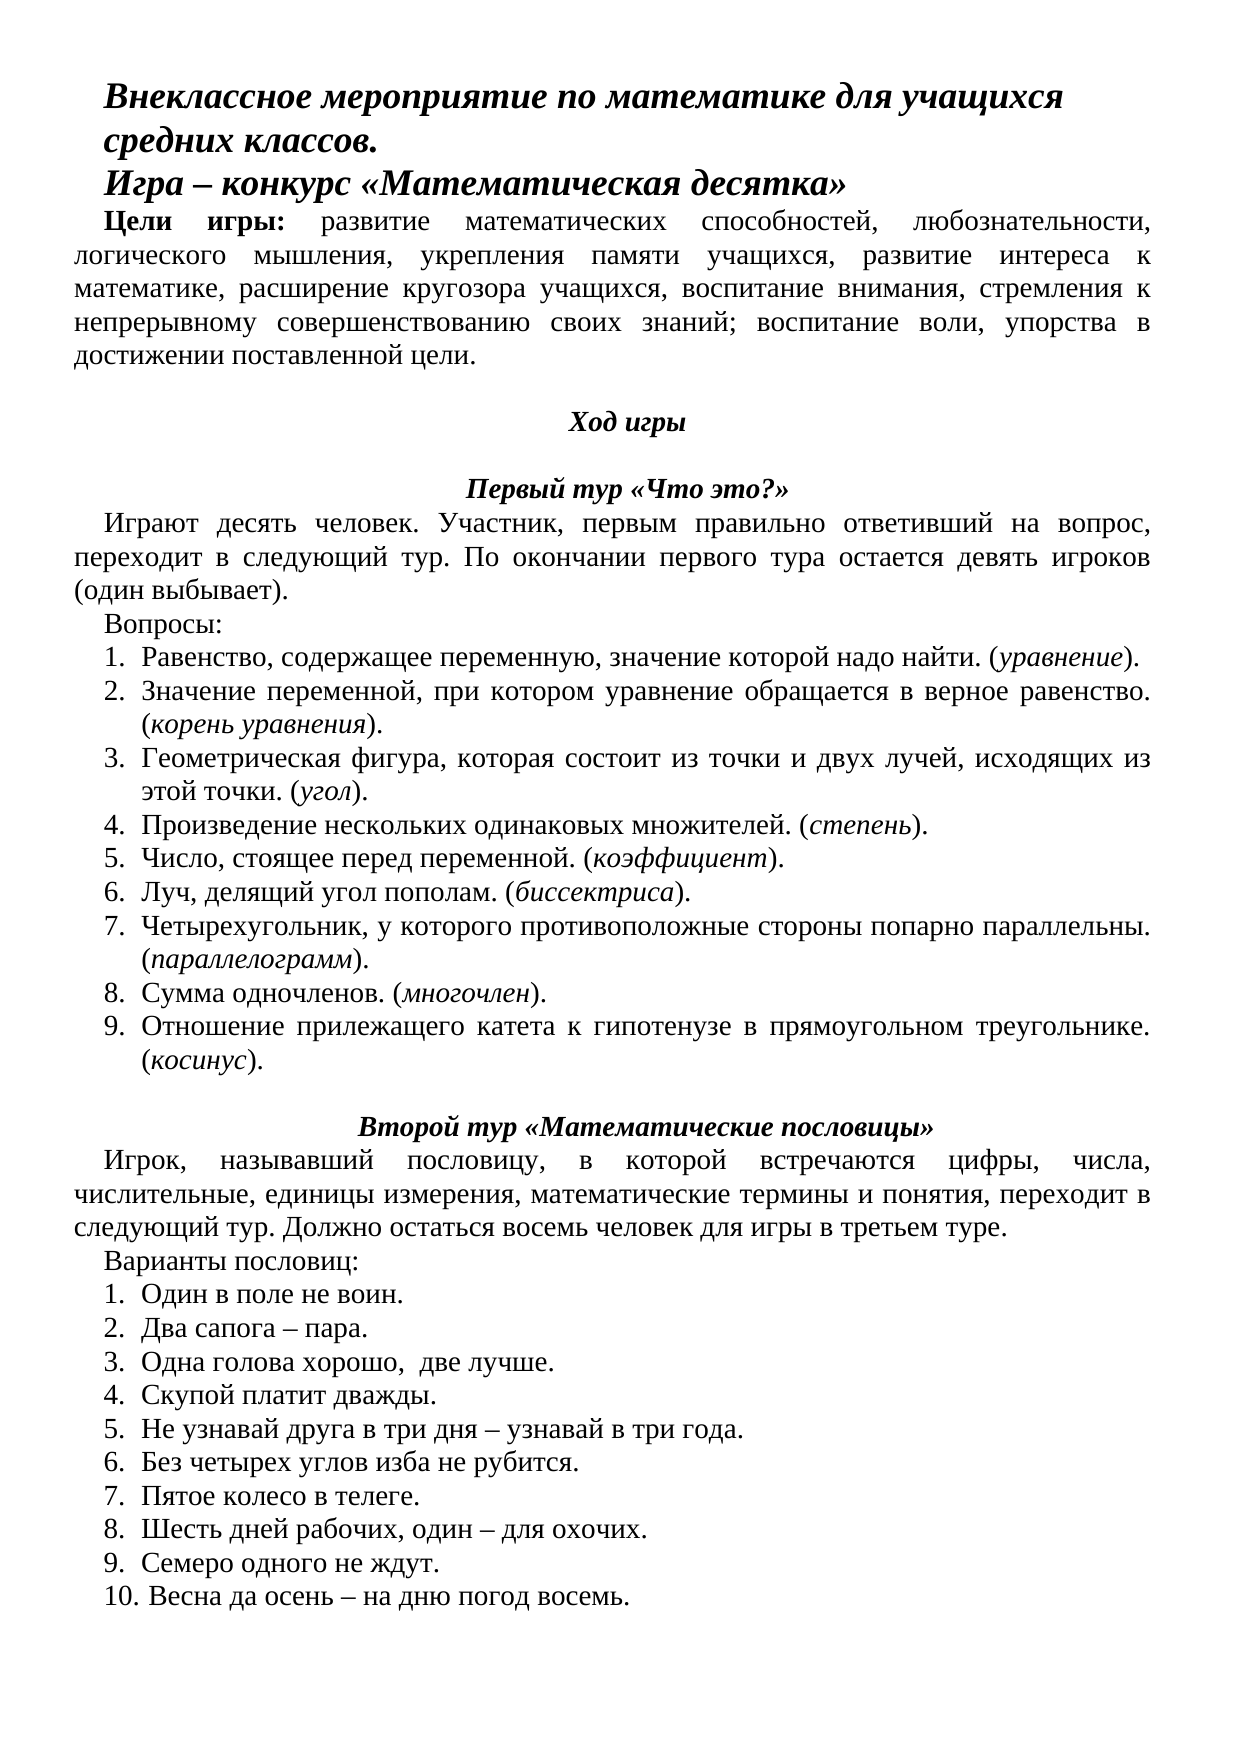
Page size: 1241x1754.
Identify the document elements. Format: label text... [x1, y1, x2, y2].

list Одна голова хорошо, две лучше. [103, 1344, 1152, 1377]
text Первый тур «Что это?» [74, 472, 1152, 505]
list Не узнавай друга в три дня – узнавай в три года. [103, 1411, 1152, 1444]
list Значение переменной, при котором уравнение обращается в верное равенство. (корень уравнения). [103, 673, 1152, 740]
list Весна да осень – на дню погод восемь. [103, 1578, 1152, 1612]
text Вопросы: [74, 606, 1152, 639]
list Геометрическая фигура, которая состоит из точки и двух лучей, исходящих из этой точки. (угол). [103, 740, 1152, 807]
list Отношение прилежащего катета к гипотенузе в прямоугольном треугольнике. (косинус). [103, 1008, 1152, 1075]
list Игрок, называвший пословицу, в которой встречаются цифры, числа, числительные, единицы измерения, математические термины и понятия, переходит в следующий тур. Должно остаться восемь человек для игры в третьем туре. [74, 1142, 1152, 1243]
list Варианты пословиц: [74, 1243, 1152, 1277]
list Четырехугольник, у которого противоположные стороны попарно параллельны. (параллелограмм). [103, 908, 1152, 975]
list Второй тур «Математические пословицы» [141, 1109, 1152, 1142]
text Цели игры: развитие математических способностей, любознательности, логического мышления, укрепления памяти учащихся, развитие интереса к математике, расширение кругозора учащихся, воспитание внимания, стремления к непрерывному совершенствованию своих знаний; воспитание воли, упорства в достижении поставленной цели. [74, 203, 1152, 371]
list Сумма одночленов. (многочлен). [103, 975, 1152, 1008]
list Семеро одного не ждут. [103, 1545, 1152, 1578]
list Два сапога – пара. [103, 1310, 1152, 1344]
text Ход игры [74, 404, 1152, 438]
list Один в поле не воин. [103, 1277, 1152, 1310]
list Скупой платит дважды. [103, 1377, 1152, 1411]
list Шесть дней рабочих, один – для охочих. [103, 1511, 1152, 1545]
list Произведение нескольких одинаковых множителей. (степень). [103, 807, 1152, 841]
list Луч, делящий угол пополам. (биссектриса). [103, 874, 1152, 908]
text Игра – конкурс «Математическая десятка» [74, 160, 1152, 203]
list Пятое колесо в телеге. [103, 1478, 1152, 1511]
text Играют десять человек. Участник, первым правильно ответивший на вопрос, переходит в следующий тур. По окончании первого тура остается девять игроков (один выбывает). [74, 505, 1152, 606]
list Число, стоящее перед переменной. (коэффициент). [103, 841, 1152, 874]
list Без четырех углов изба не рубится. [103, 1444, 1152, 1478]
list Равенство, содержащее переменную, значение которой надо найти. (уравнение). [103, 639, 1152, 673]
text Внеклассное мероприятие по математике для учащихся средних классов. [103, 74, 1152, 160]
